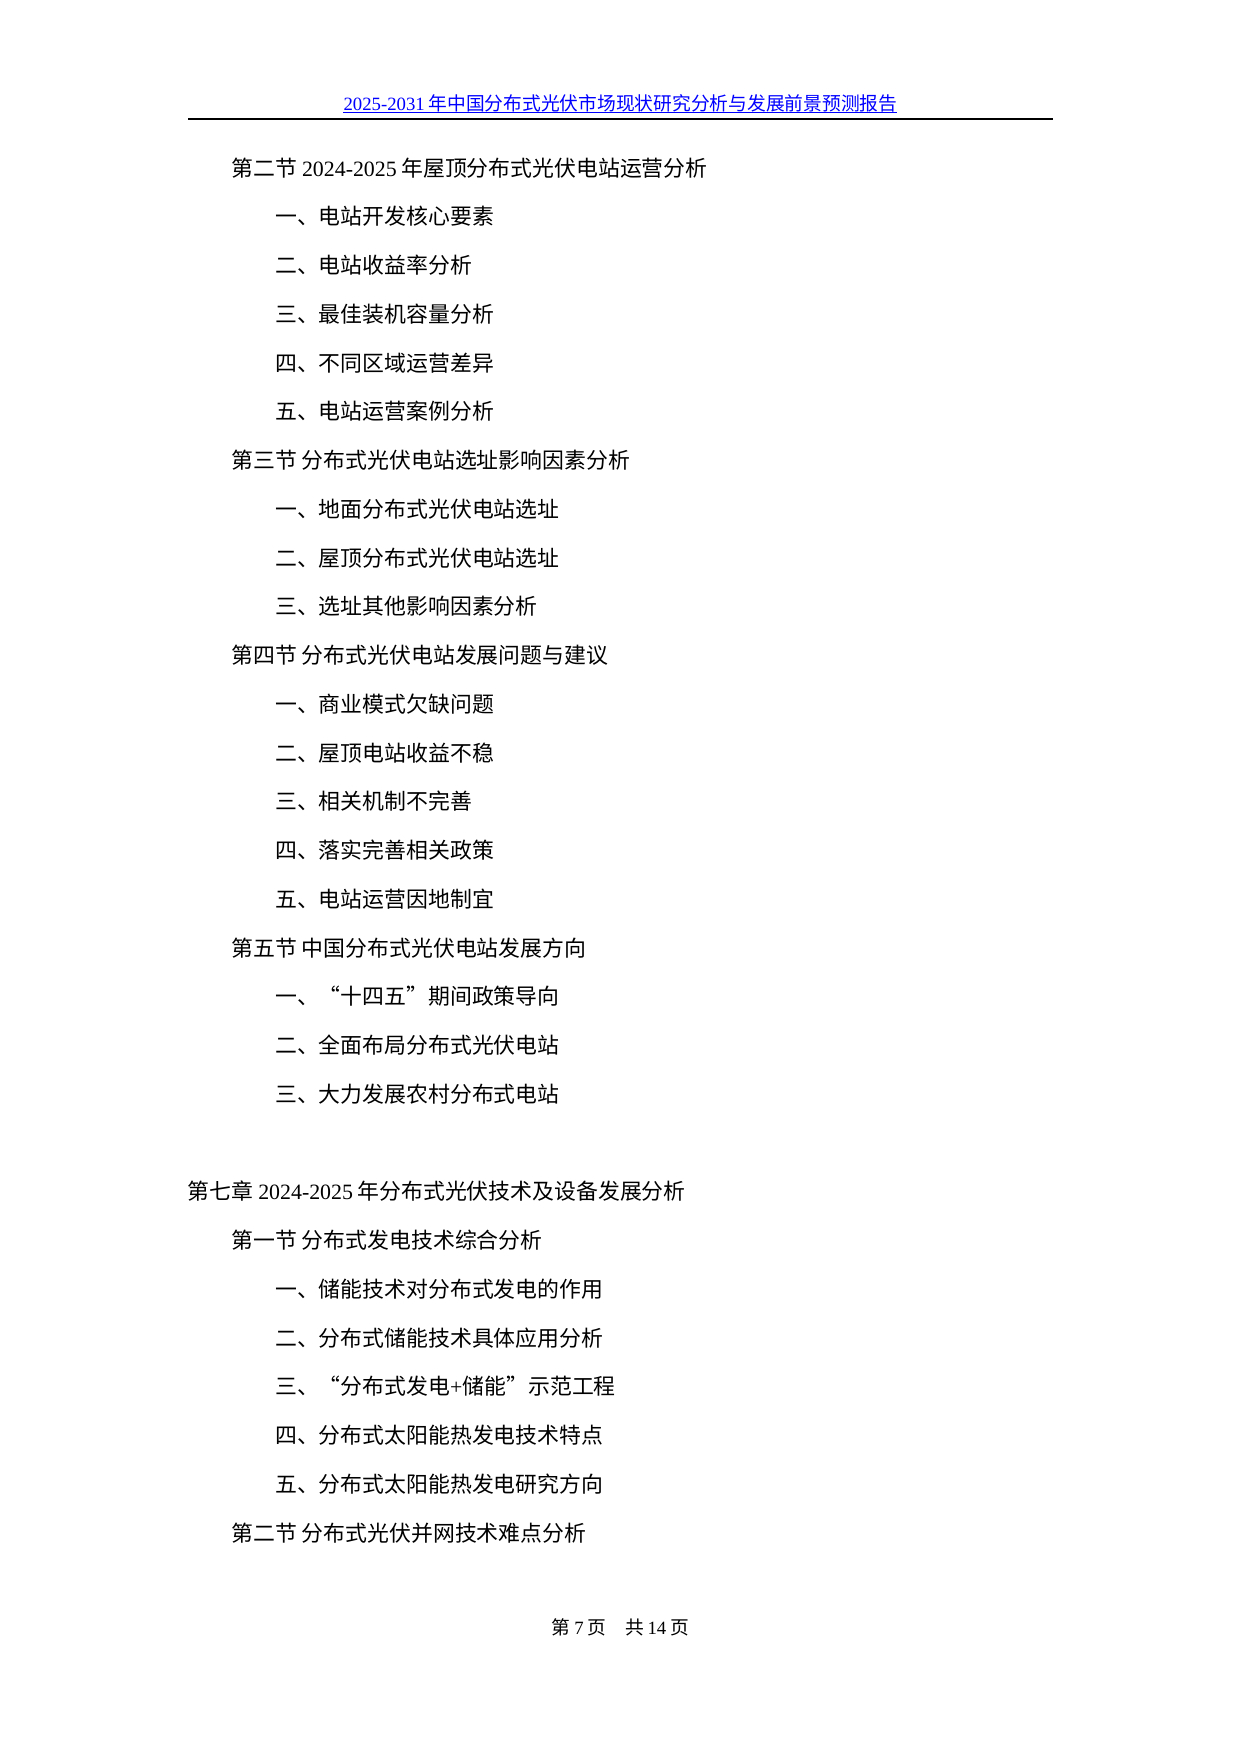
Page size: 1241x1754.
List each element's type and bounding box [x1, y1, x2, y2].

text [187, 150, 1053, 1548]
